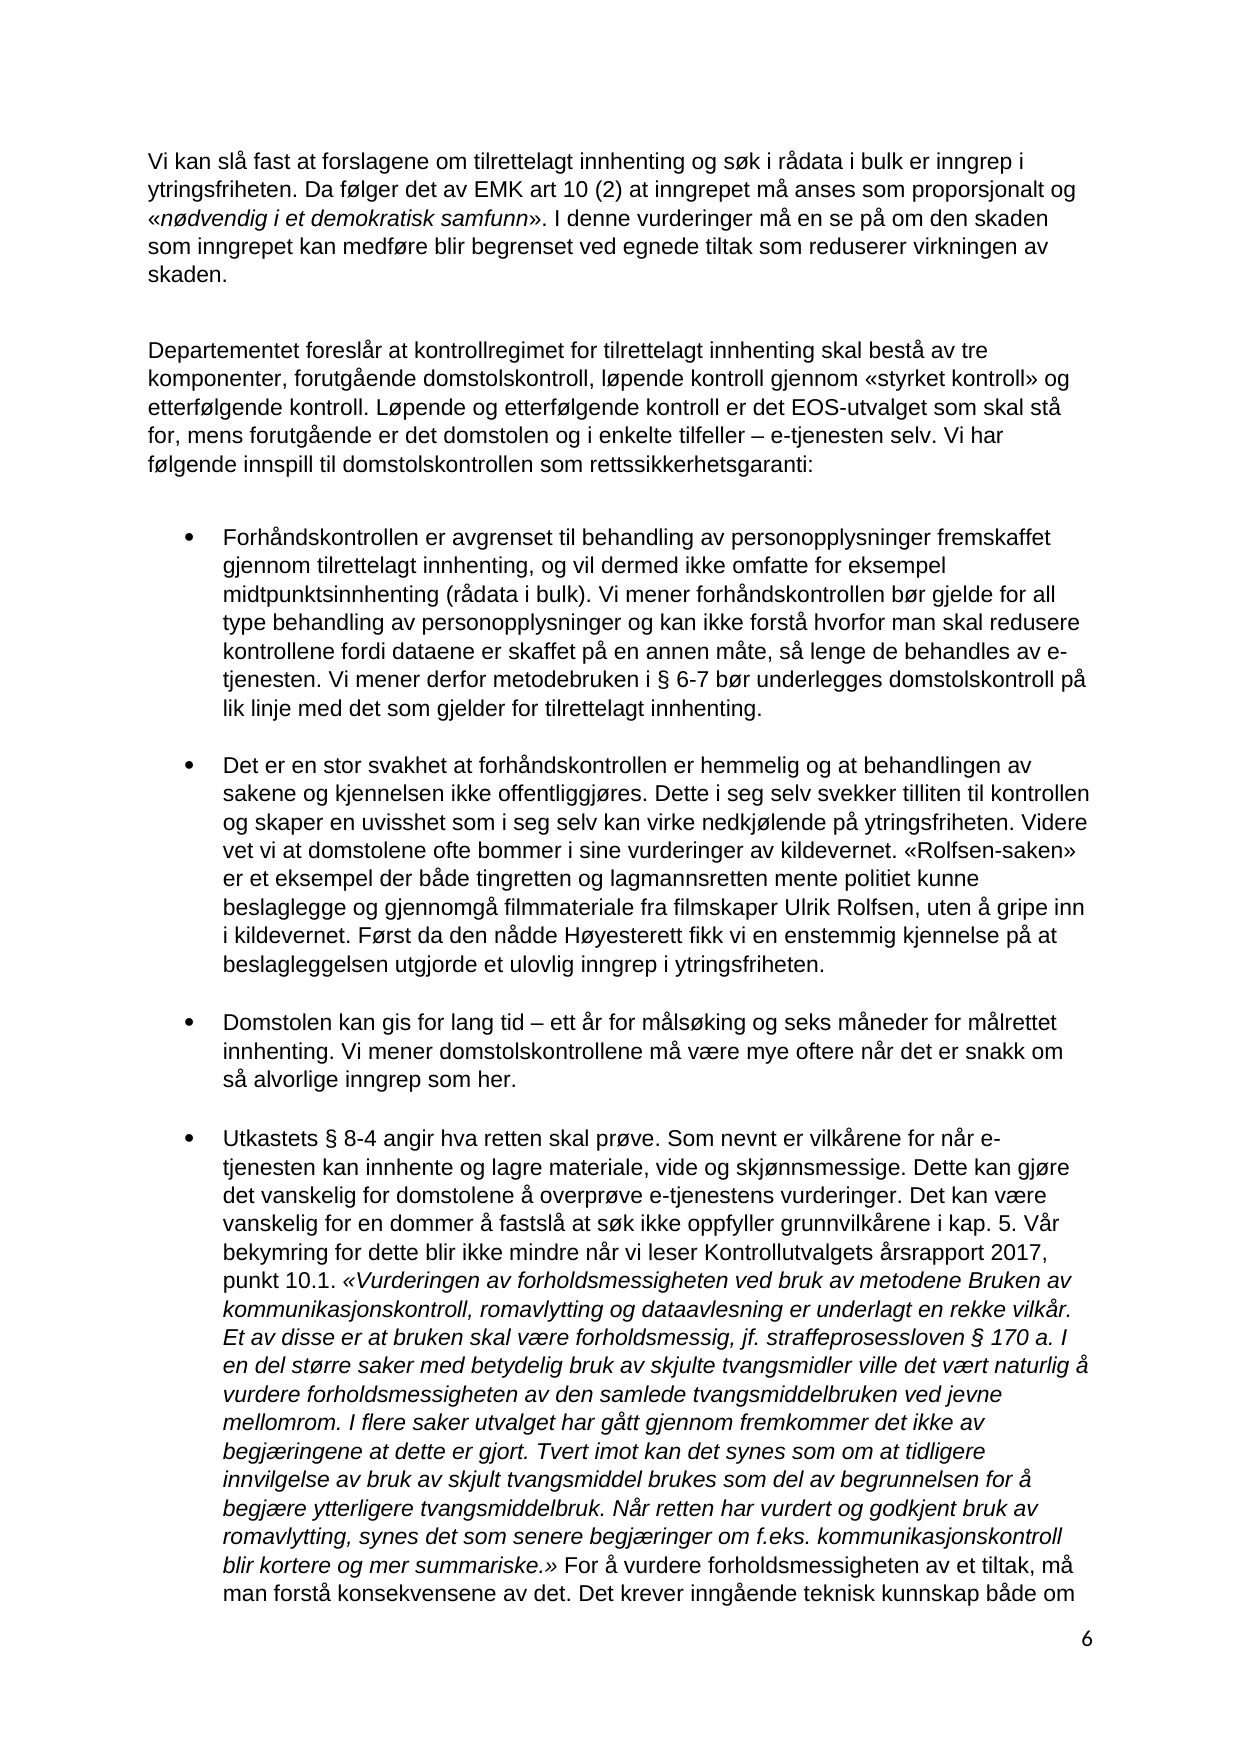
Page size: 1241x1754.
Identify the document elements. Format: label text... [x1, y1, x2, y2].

list Forhåndskontrollen er avgrenset til behandling av personopplysninger fremskaffet gjennom tilrettelagt innhenting, og vil dermed ikke omfatte for eksempel midtpunktsinnhenting (rådata i bulk). Vi mener forhåndskontrollen bør gjelde for all type behandling av personopplysninger og kan ikke forstå hvorfor man skal redusere kontrollene fordi dataene er skaffet på en annen måte, så lenge de behandles av e-tjenesten. Vi mener derfor metodebruken i § 6-7 bør underlegges domstolskontroll på lik linje med det som gjelder for tilrettelagt innhenting. [185, 524, 1093, 721]
text Departementet foreslår at kontrollregimet for tilrettelagt innhenting skal bestå av tre komponenter, forutgående domstolskontroll, løpende kontroll gjennom «styrket kontroll» og etterfølgende kontroll. Løpende og etterfølgende kontroll er det EOS-utvalget som skal stå for, mens forutgående er det domstolen og i enkelte tilfeller – e-tjenesten selv. Vi har følgende innspill til domstolskontrollen som rettssikkerhetsgaranti: [148, 337, 1093, 477]
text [148, 148, 1093, 318]
list Domstolen kan gis for lang tid – ett år for målsøking og seks måneder for målrettet innhenting. Vi mener domstolskontrollene må være mye oftere når det er snakk om så alvorlige inngrep som her. [185, 1009, 1093, 1123]
list Det er en stor svakhet at forhåndskontrollen er hemmelig og at behandlingen av sakene og kjennelsen ikke offentliggjøres. Dette i seg selv svekker tilliten til kontrollen og skaper en uvisshet som i seg selv kan virke nedkjølende på ytringsfriheten. Videre vet vi at domstolene ofte bommer i sine vurderinger av kildevernet. «Rolfsen-saken» er et eksempel der både tingretten og lagmannsretten mente politiet kunne beslaglegge og gjennomgå filmmateriale fra filmskaper Ulrik Rolfsen, uten å gripe inn i kildevernet. Først da den nådde Høyesterett fikk vi en enstemmig kjennelse på at beslagleggelsen utgjorde et ulovlig inngrep i ytringsfriheten. [185, 752, 1093, 1007]
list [185, 1125, 1093, 1606]
